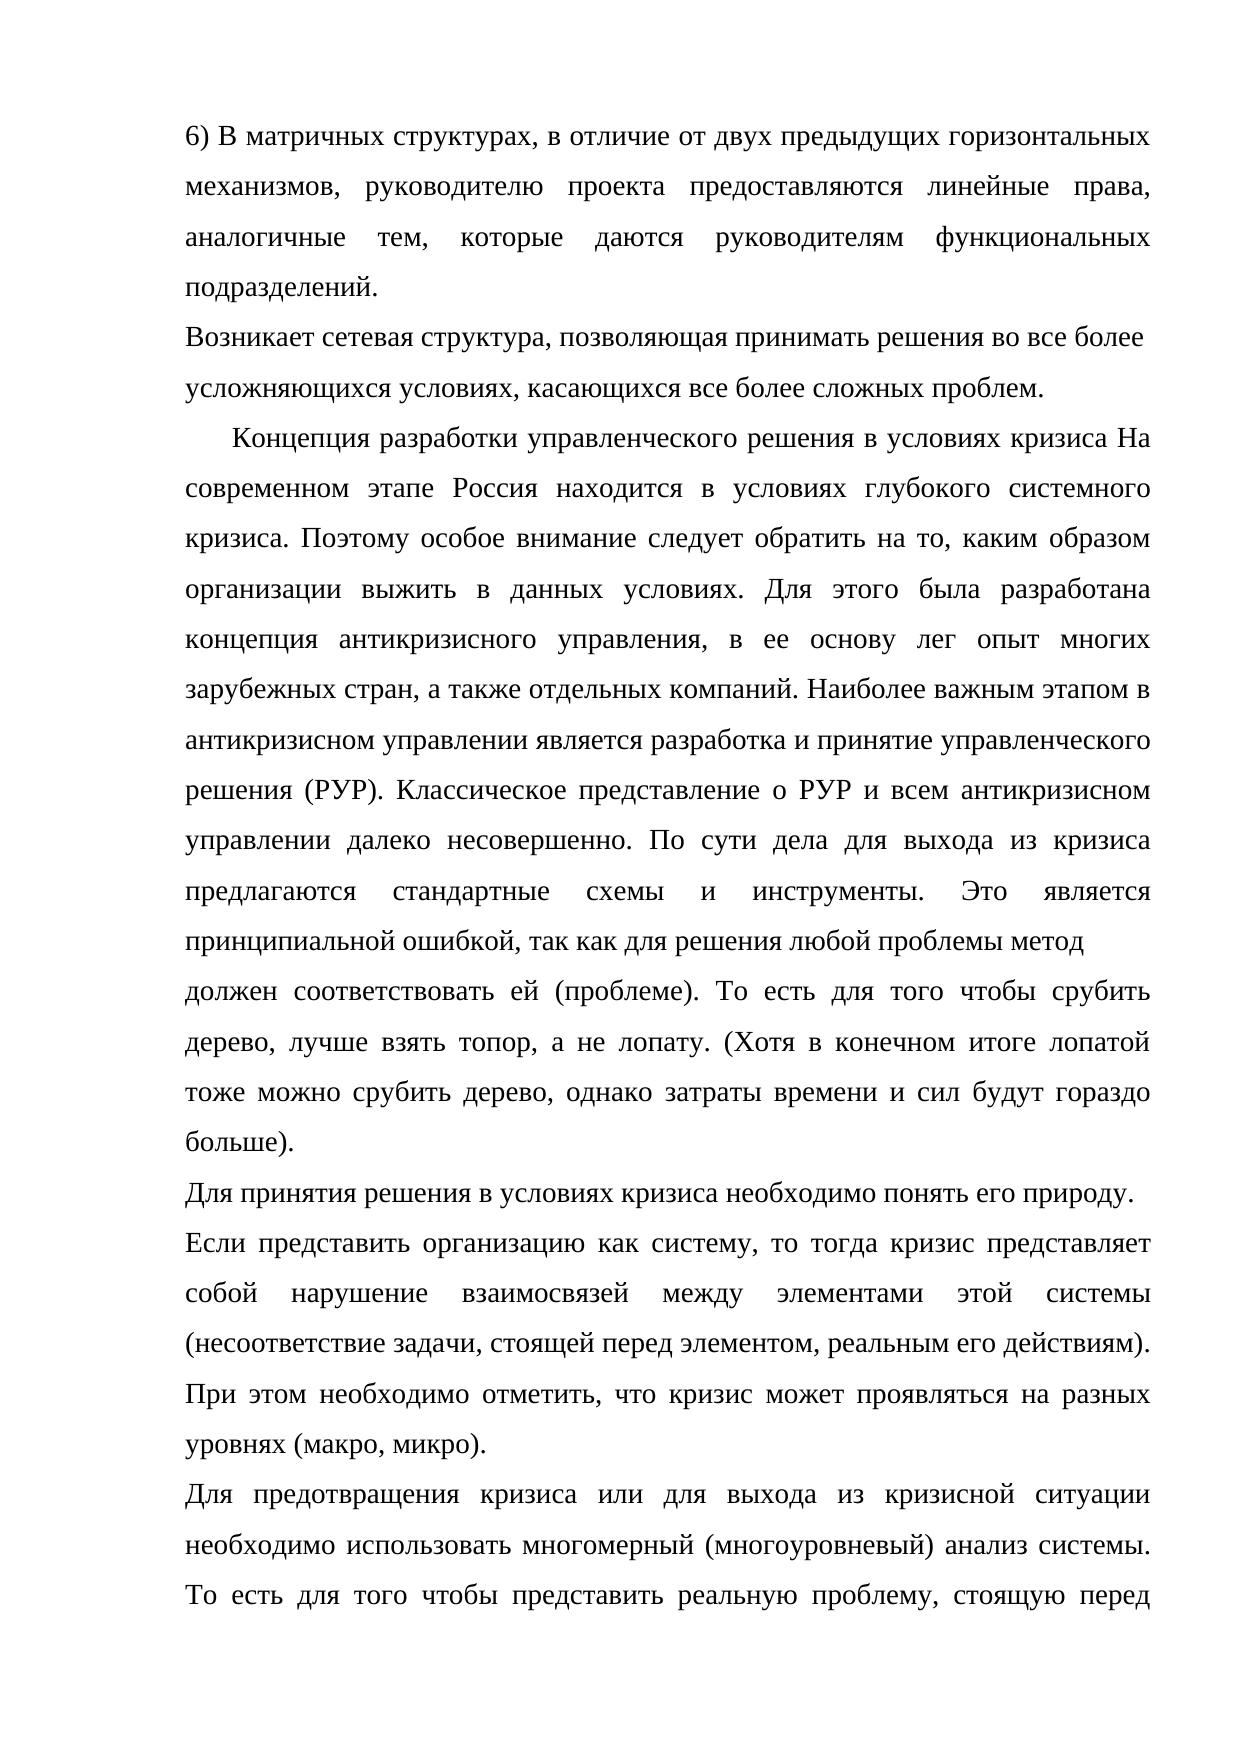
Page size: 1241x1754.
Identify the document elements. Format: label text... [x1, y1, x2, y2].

text Концепция разработки управленческого решения в условиях кризиса На современном этапе Россия находится в условиях глубокого системного кризиса. Поэтому особое внимание следует обратить на то, каким образом организации выжить в данных условиях. Для этого была разработана концепция антикризисного управления, в ее основу лег опыт многих зарубежных стран, а также отдельных компаний. Наиболее важным этапом в антикризисном управлении является разработка и принятие управленческого решения (РУР). Классическое представление о РУР и всем антикризисном управлении далеко несовершенно. По сути дела для выхода из кризиса предлагаются стандартные схемы и инструменты. Это является принципиальной ошибкой, так как для решения любой проблемы метод [185, 420, 1152, 957]
text усложняющихся условиях, касающихся все более сложных проблем. [185, 370, 1152, 403]
text должен соответствовать ей (проблеме). То есть для того чтобы срубить дерево, лучше взять топор, а не лопату. (Хотя в конечном итоге лопатой тоже можно срубить дерево, однако затраты времени и сил будут гораздо больше). [185, 973, 1152, 1158]
text Для принятия решения в условиях кризиса необходимо понять его природу. [185, 1175, 1152, 1208]
text Если представить организацию как систему, то тогда кризис представляет собой нарушение взаимосвязей между элементами этой системы (несоответствие задачи, стоящей перед элементом, реальным его действиям). При этом необходимо отметить, что кризис может проявляться на разных уровнях (макро, микро). [185, 1225, 1152, 1460]
text 6) В матричных структурах, в отличие от двух предыдущих горизонтальных механизмов, руководителю проекта предоставляются линейные права, аналогичные тем, которые даются руководителям функциональных подразделений. [185, 118, 1152, 303]
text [185, 1477, 1152, 1611]
text Возникает сетевая структура, позволяющая принимать решения во все более [185, 319, 1152, 353]
